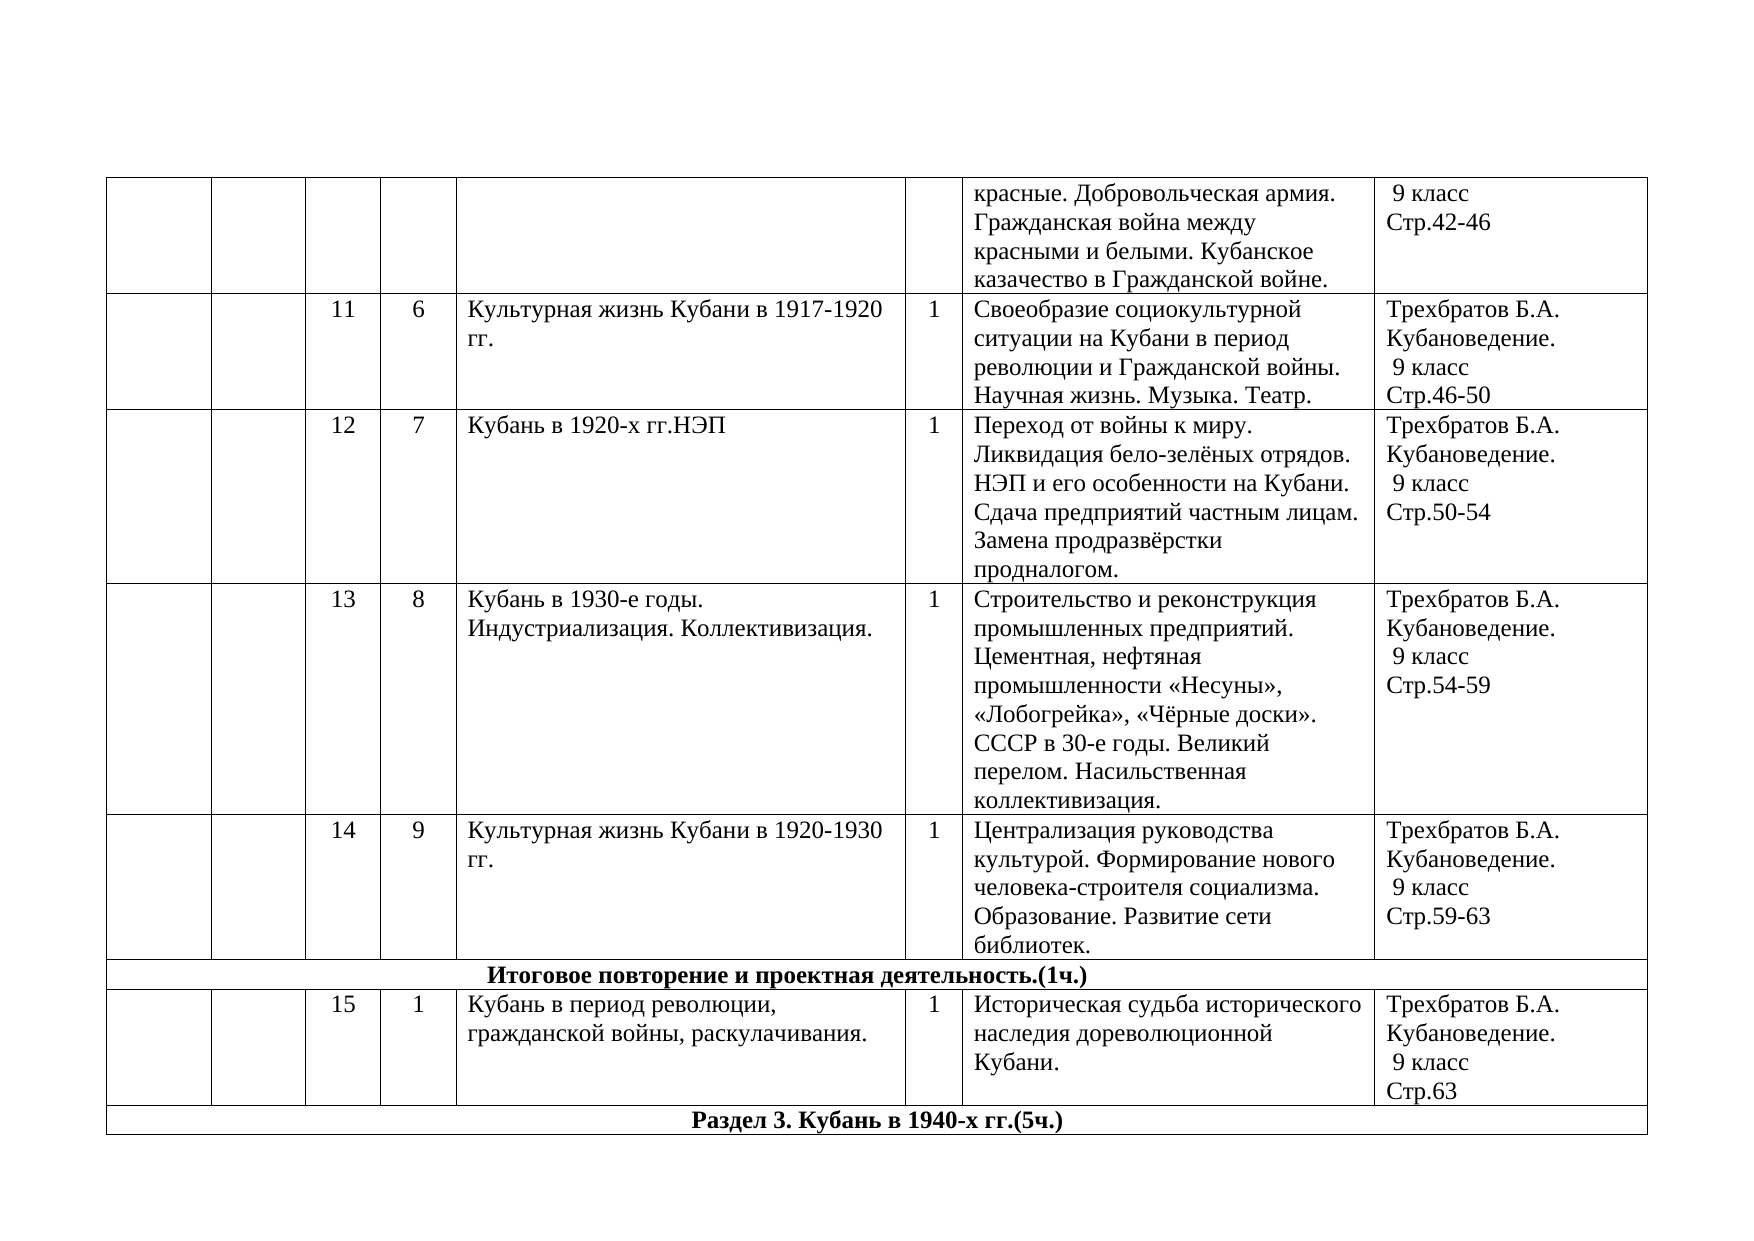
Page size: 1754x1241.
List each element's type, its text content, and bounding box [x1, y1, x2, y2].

table_cell [107, 584, 211, 814]
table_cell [1375, 178, 1647, 293]
table_cell 10 [306, 178, 380, 293]
table_cell Строительство и реконструкция промышленных предприятий. Цементная, нефтяная промышленности «Несуны», «Лобогрейка», «Чёрные доски». СССР в 30-е годы. Великий перелом. Насильственная коллективизация. [963, 584, 1374, 814]
table_cell [212, 815, 305, 959]
table_cell 1 [906, 815, 962, 959]
table_cell Трехбратов Б.А. Кубановедение. 9 класс Стр.46-50 [1375, 294, 1647, 409]
table_cell [107, 815, 211, 959]
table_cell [963, 178, 1374, 293]
table_cell [212, 178, 305, 293]
table_cell [212, 410, 305, 583]
table_cell 7 [381, 410, 456, 583]
table_cell [212, 990, 305, 1104]
table_cell Трехбратов Б.А. Кубановедение. 9 класс Стр.63 [1375, 990, 1647, 1104]
table_cell 1 [906, 990, 962, 1104]
table_cell Историческая судьба исторического наследия дореволюционной Кубани. [963, 990, 1374, 1104]
table_cell Раздел 3. Кубань в 1940-х гг.(5ч.) [107, 1106, 1647, 1134]
table_cell Трехбратов Б.А. Кубановедение. 9 класс Стр.50-54 [1375, 410, 1647, 583]
table_cell Трехбратов Б.А. Кубановедение. 9 класс Стр.59-63 [1375, 815, 1647, 959]
table_cell 8 [381, 584, 456, 814]
table_cell 11 [306, 294, 380, 409]
table_cell [212, 584, 305, 814]
table_cell 1 [906, 410, 962, 583]
table_cell 5 [381, 178, 456, 293]
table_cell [457, 178, 905, 293]
table_cell [107, 410, 211, 583]
table_cell [107, 990, 211, 1104]
table_cell Культурная жизнь Кубани в 1920-1930 гг. [457, 815, 905, 959]
table_cell 1 [906, 294, 962, 409]
table_cell 1 [906, 178, 962, 293]
table_cell 9 [381, 815, 456, 959]
table_cell Кубань в 1930-е годы. Индустриализация. Коллективизация. [457, 584, 905, 814]
table_cell Культурная жизнь Кубани в 1917-1920 гг. [457, 294, 905, 409]
table_cell Централизация руководства культурой. Формирование нового человека-строителя социализма. Образование. Развитие сети библиотек. [963, 815, 1374, 959]
table_cell Переход от войны к миру. Ликвидация бело-зелёных отрядов. НЭП и его особенности на Кубани. Сдача предприятий частным лицам. Замена продразвёрстки продналогом. [963, 410, 1374, 583]
table_cell 14 [306, 815, 380, 959]
table_cell [107, 294, 211, 409]
table_cell 12 [306, 410, 380, 583]
table_cell Трехбратов Б.А. Кубановедение. 9 класс Стр.54-59 [1375, 584, 1647, 814]
table_cell 1 [906, 584, 962, 814]
table_cell 6 [381, 294, 456, 409]
table_cell Своеобразие социокультурной ситуации на Кубани в период революции и Гражданской войны. Научная жизнь. Музыка. Театр. [963, 294, 1374, 409]
table_cell 15 [306, 990, 380, 1104]
table_cell 1 [381, 990, 456, 1104]
table_cell [107, 178, 211, 293]
table_cell Итоговое повторение и проектная деятельность.(1ч.) [107, 960, 1647, 988]
table_cell Кубань в период революции, гражданской войны, раскулачивания. [457, 990, 905, 1104]
table_cell [212, 294, 305, 409]
table_cell Кубань в 1920-х гг.НЭП [457, 410, 905, 583]
table_cell 13 [306, 584, 380, 814]
